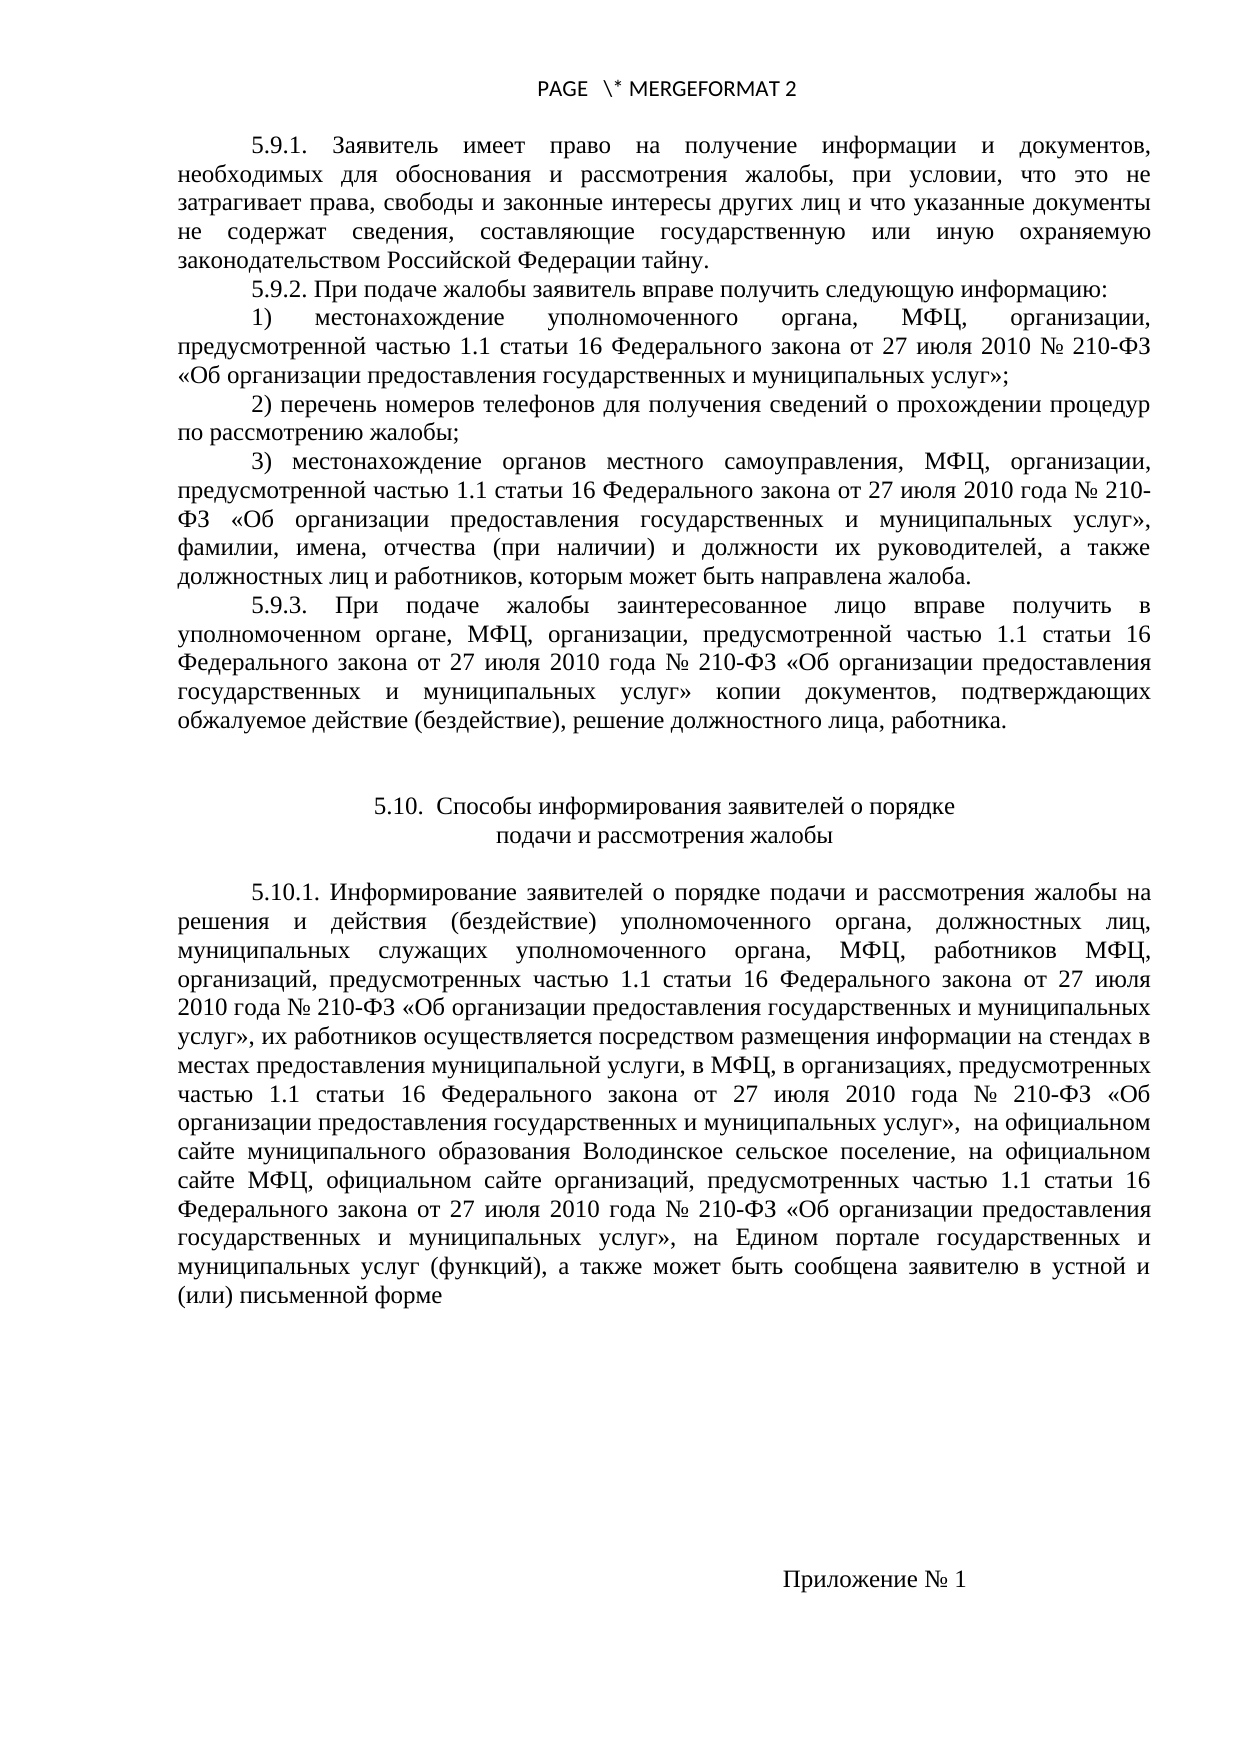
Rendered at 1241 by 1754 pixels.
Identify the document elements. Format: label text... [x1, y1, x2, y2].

text подачи и рассмотрения жалобы [177, 820, 1152, 849]
text 5.10. Способы информирования заявителей о порядке [177, 791, 1152, 820]
text 5.9.2. При подаче жалобы заявитель вправе получить следующую информацию: [177, 274, 1152, 302]
text 5.10.1. Информирование заявителей о порядке подачи и рассмотрения жалобы на решения и действия (бездействие) уполномоченного органа, должностных лиц, муниципальных служащих уполномоченного органа, МФЦ, работников МФЦ, организаций, предусмотренных частью 1.1 статьи 16 Федерального закона от 27 июля 2010 года № 210-ФЗ «Об организации предоставления государственных и муниципальных услуг», их работников осуществляется посредством размещения информации на стендах в местах предоставления муниципальной услуги, в МФЦ, в организациях, предусмотренных частью 1.1 статьи 16 Федерального закона от 27 июля 2010 года № 210-ФЗ «Об организации предоставления государственных и муниципальных услуг», на официальном сайте муниципального образования Володинское сельское поселение, на официальном сайте МФЦ, официальном сайте организаций, предусмотренных частью 1.1 статьи 16 Федерального закона от 27 июля 2010 года № 210-ФЗ «Об организации предоставления государственных и муниципальных услуг», на Едином портале государственных и муниципальных услуг (функций), а также может быть сообщена заявителю в устной и (или) письменной форме [177, 877, 1152, 1309]
text 3) местонахождение органов местного самоуправления, МФЦ, организации, предусмотренной частью 1.1 статьи 16 Федерального закона от 27 июля 2010 года № 210-ФЗ «Об организации предоставления государственных и муниципальных услуг», фамилии, имена, отчества (при наличии) и должности их руководителей, а также должностных лиц и работников, которым может быть направлена жалоба. [177, 446, 1152, 590]
text 5.9.1. Заявитель имеет право на получение информации и документов, необходимых для обоснования и рассмотрения жалобы, при условии, что это не затрагивает права, свободы и законные интересы других лиц и что указанные документы не содержат сведения, составляющие государственную или иную охраняемую законодательством Российской Федерации тайну. [177, 130, 1152, 274]
text 2) перечень номеров телефонов для получения сведений о прохождении процедур по рассмотрению жалобы; [177, 389, 1152, 446]
text Приложение № 1 [783, 1564, 1152, 1592]
text 1) местонахождение уполномоченного органа, МФЦ, организации, предусмотренной частью 1.1 статьи 16 Федерального закона от 27 июля 2010 № 210-ФЗ «Об организации предоставления государственных и муниципальных услуг»; [177, 302, 1152, 389]
text 5.9.3. При подаче жалобы заинтересованное лицо вправе получить в уполномоченном органе, МФЦ, организации, предусмотренной частью 1.1 статьи 16 Федерального закона от 27 июля 2010 года № 210-ФЗ «Об организации предоставления государственных и муниципальных услуг» копии документов, подтверждающих обжалуемое действие (бездействие), решение должностного лица, работника. [177, 590, 1152, 734]
